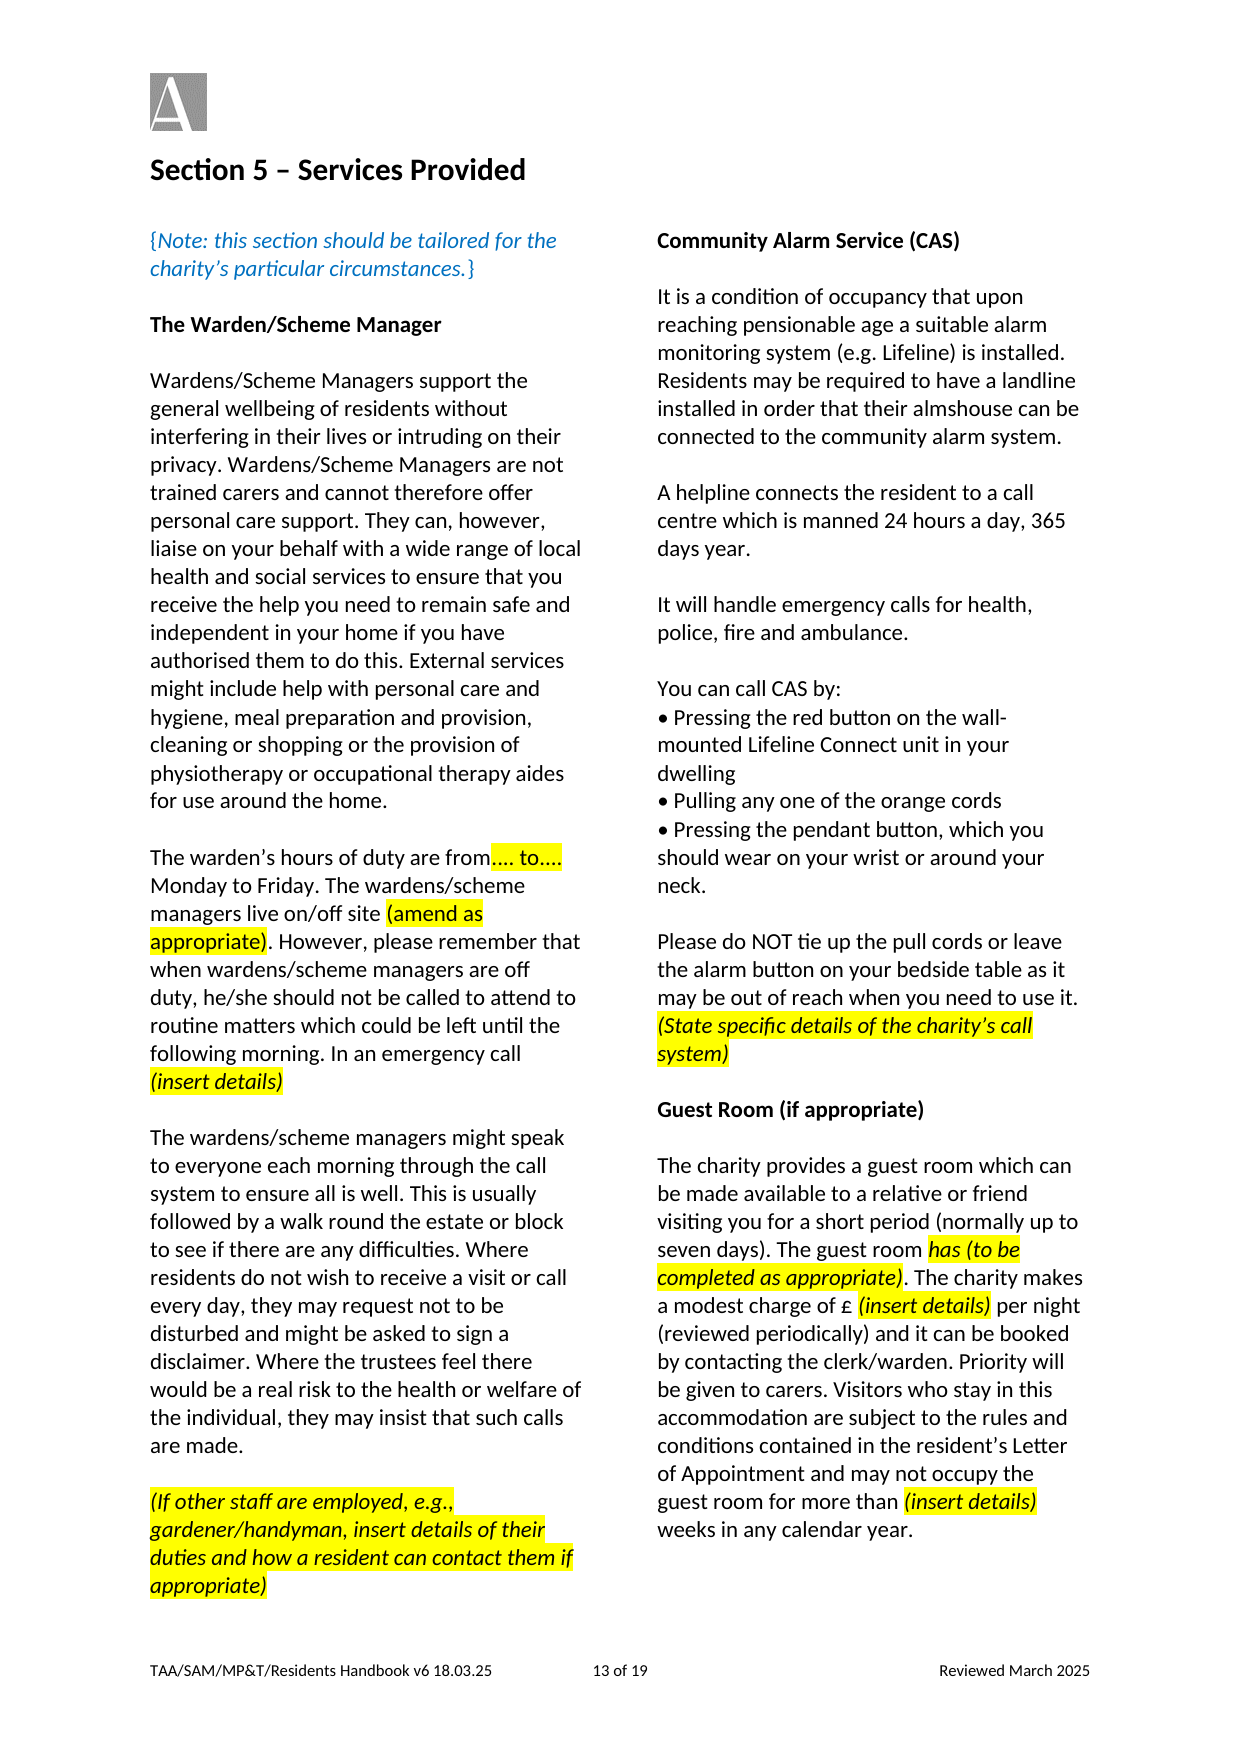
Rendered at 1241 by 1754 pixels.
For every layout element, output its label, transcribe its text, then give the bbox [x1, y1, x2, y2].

text Wardens/Scheme Managers support the general wellbeing of residents without interfering in their lives or intruding on their privacy. Wardens/Scheme Managers are not trained carers and cannot therefore offer personal care support. They can, however, liaise on your behalf with a wide range of local health and social services to ensure that you receive the help you need to remain safe and independent in your home if you have authorised them to do this. External services might include help with personal care and hygiene, meal preparation and provision, cleaning or shopping or the provision of physiotherapy or occupational therapy aides for use around the home. [150, 366, 583, 815]
text A helpline connects the resident to a call centre which is manned 24 hours a day, 365 days year. [657, 478, 1090, 562]
picture [150, 73, 207, 131]
text The warden’s hours of duty are from.... to.... Monday to Friday. The wardens/scheme managers live on/off site (amend as appropriate). However, please remember that when wardens/scheme managers are off duty, he/she should not be called to attend to routine matters which could be left until the following morning. In an emergency call (insert details) [150, 843, 583, 1095]
text • Pressing the pendant button, which you should wear on your wrist or around your neck. [657, 815, 1090, 899]
text {Note: this section should be tailored for the charity’s particular circumstances.} [150, 226, 583, 282]
text It is a condition of occupancy that upon reaching pensionable age a suitable alarm monitoring system (e.g. Lifeline) is installed. Residents may be required to have a landline installed in order that their almshouse can be connected to the community alarm system. [657, 282, 1090, 450]
text You can call CAS by: [657, 674, 1090, 703]
text Community Alarm Service (CAS) [657, 226, 1090, 254]
text • Pressing the red button on the wall-mounted Lifeline Connect unit in your dwelling [657, 703, 1090, 787]
text (If other staff are employed, e.g., gardener/handyman, insert details of their duties and how a resident can contact them if appropriate) [267, 1487, 583, 1599]
text The wardens/scheme managers might speak to everyone each morning through the call system to ensure all is well. This is usually followed by a walk round the estate or block to see if there are any difficulties. Where residents do not wish to receive a visit or call every day, they may request not to be disturbed and might be asked to sign a disclaimer. Where the trustees feel there would be a real risk to the health or welfare of the individual, they may insist that such calls are made. [150, 1123, 583, 1459]
text The charity provides a guest room which can be made available to a relative or friend visiting you for a short period (normally up to seven days). The guest room has (to be completed as appropriate). The charity makes a modest charge of £ (insert details) per night (reviewed periodically) and it can be booked by contacting the clerk/warden. Priority will be given to carers. Visitors who stay in this accommodation are subject to the rules and conditions contained in the resident’s Letter of Appointment and may not occupy the guest room for more than (insert details) weeks in any calendar year. [657, 1151, 1090, 1543]
text Please do NOT tie up the pull cords or leave the alarm button on your bedside table as it may be out of reach when you need to use it. (State specific details of the charity’s call system) [657, 927, 1090, 1067]
text The Warden/Scheme Manager [150, 310, 583, 338]
text Guest Room (if appropriate) [657, 1095, 1090, 1123]
text It will handle emergency calls for health, police, fire and ambulance. [657, 591, 1090, 647]
text • Pulling any one of the orange cords [657, 787, 1090, 815]
text Section 5 – Services Provided [150, 150, 1090, 188]
